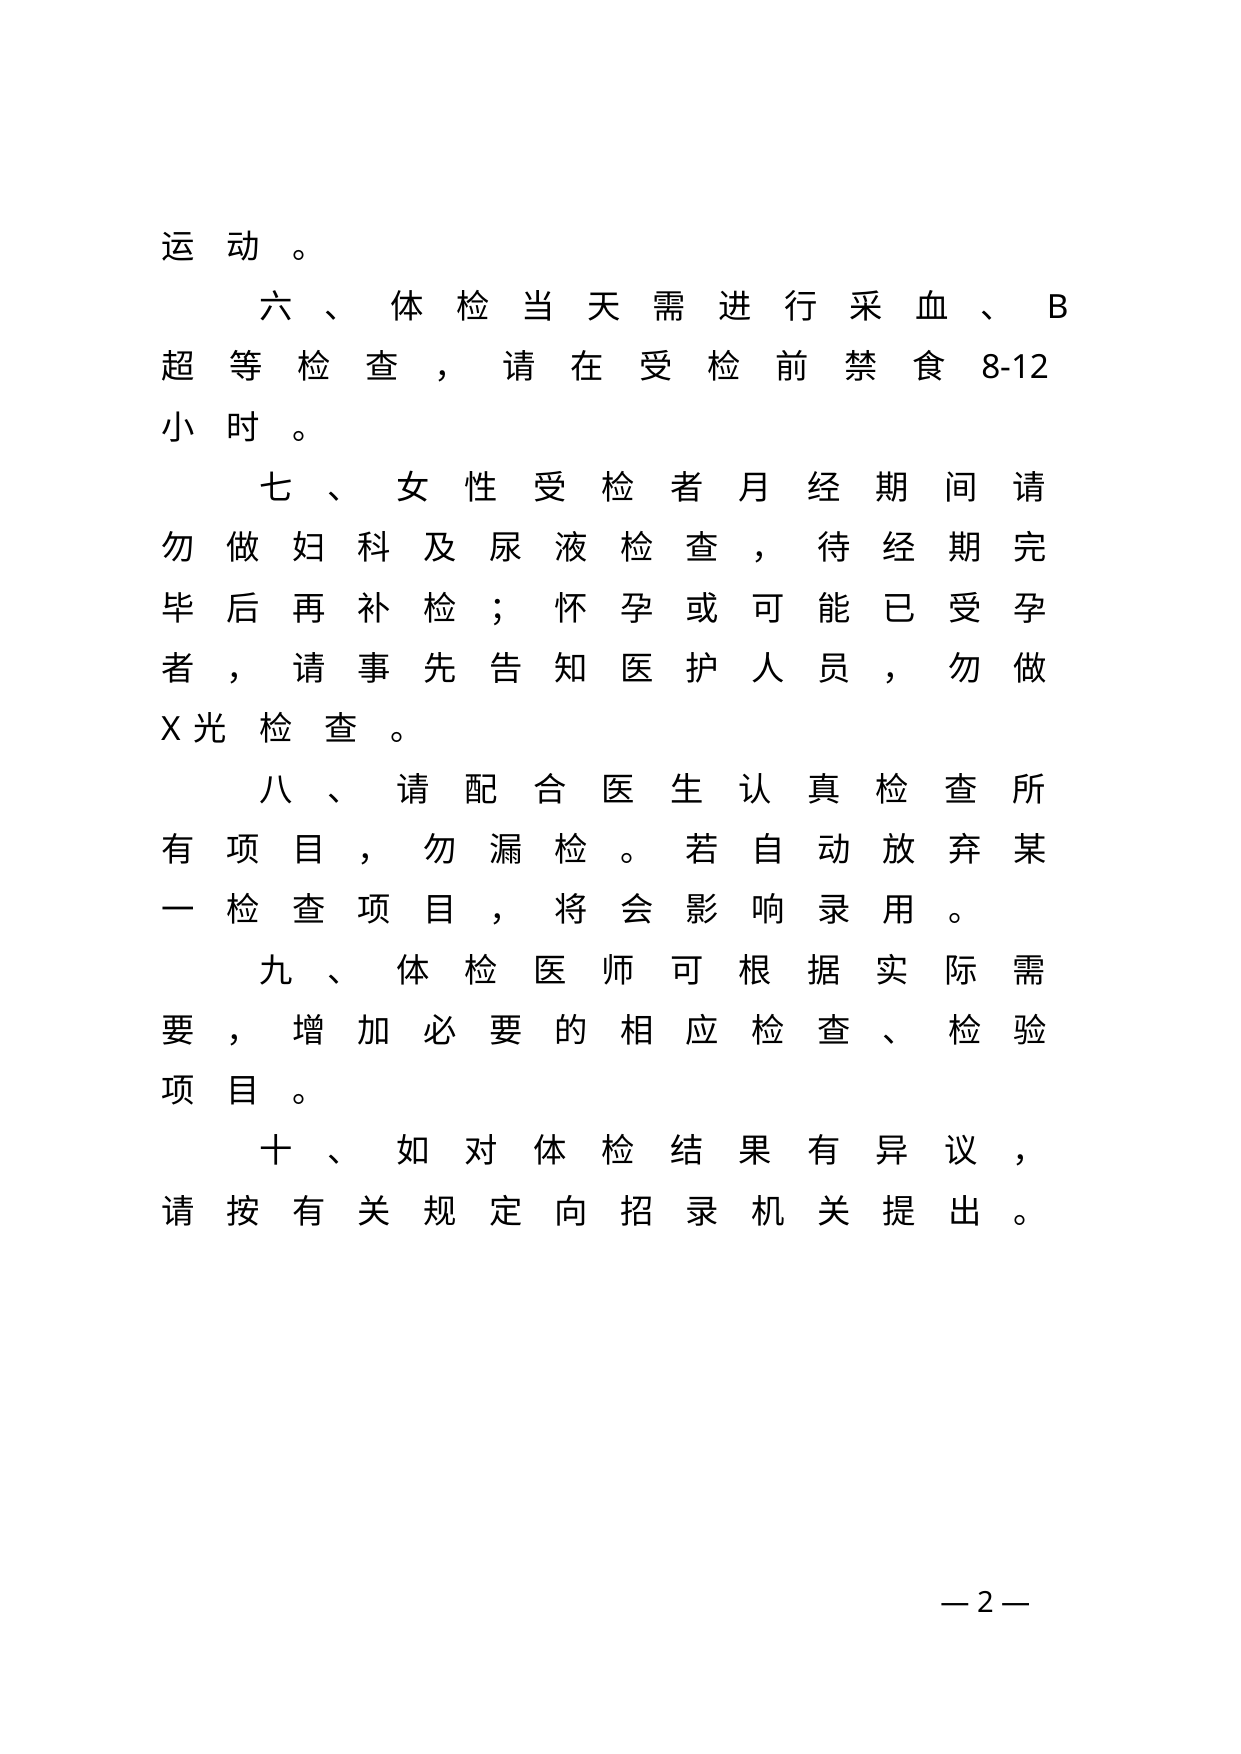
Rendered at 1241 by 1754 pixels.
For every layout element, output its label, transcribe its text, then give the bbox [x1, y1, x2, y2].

text 九、体检医师可根据实际需要，增加必要的相应检查、检验项目。 [161, 937, 1079, 1118]
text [161, 213, 1079, 274]
text 十、如对体检结果有异议，请按有关规定向招录机关提出。 [161, 1118, 1079, 1239]
text 八、请配合医生认真检查所有项目，勿漏检。若自动放弃某一检查项目，将会影响录用。 [161, 756, 1079, 937]
text 六、体检当天需进行采血、B超等检查，请在受检前禁食8-12小时。 [161, 274, 1079, 455]
text 七、女性受检者月经期间请勿做妇科及尿液检查，待经期完毕后再补检；怀孕或可能已受孕者，请事先告知医护人员，勿做X光检查。 [161, 455, 1079, 756]
